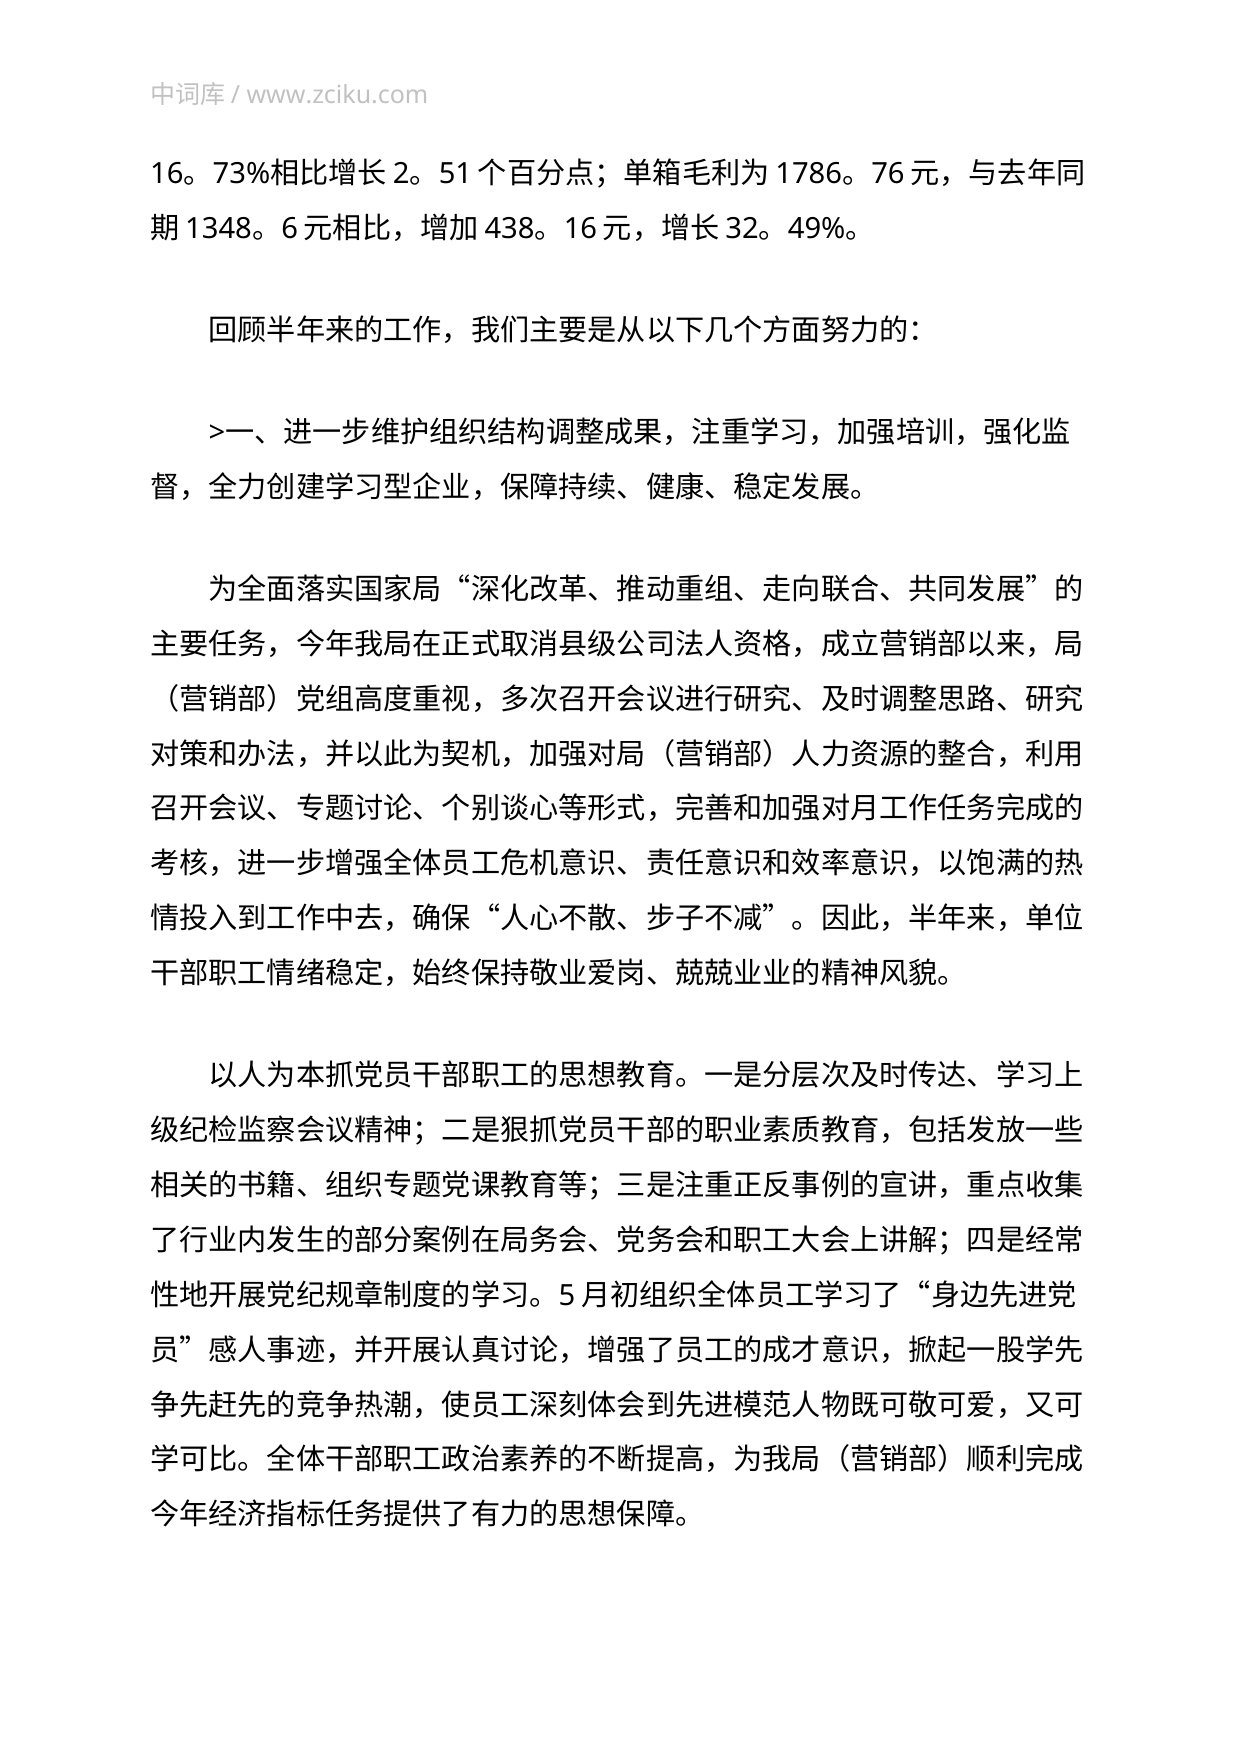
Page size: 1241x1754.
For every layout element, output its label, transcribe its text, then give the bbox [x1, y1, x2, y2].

text 回顾半年来的工作，我们主要是从以下几个方面努力的： [150, 307, 1090, 349]
text 以人为本抓党员干部职工的思想教育。一是分层次及时传达、学习上级纪检监察会议精神；二是狠抓党员干部的职业素质教育，包括发放一些相关的书籍、组织专题党课教育等；三是注重正反事例的宣讲，重点收集了行业内发生的部分案例在局务会、党务会和职工大会上讲解；四是经常性地开展党纪规章制度的学习。5月初组织全体员工学习了“身边先进党员”感人事迹，并开展认真讨论，增强了员工的成才意识，掀起一股学先争先赶先的竞争热潮，使员工深刻体会到先进模范人物既可敬可爱，又可学可比。全体干部职工政治素养的不断提高，为我局（营销部）顺利完成今年经济指标任务提供了有力的思想保障。 [150, 1052, 1090, 1533]
text 为全面落实国家局“深化改革、推动重组、走向联合、共同发展”的主要任务，今年我局在正式取消县级公司法人资格，成立营销部以来，局（营销部）党组高度重视，多次召开会议进行研究、及时调整思路、研究对策和办法，并以此为契机，加强对局（营销部）人力资源的整合，利用召开会议、专题讨论、个别谈心等形式，完善和加强对月工作任务完成的考核，进一步增强全体员工危机意识、责任意识和效率意识，以饱满的热情投入到工作中去，确保“人心不散、步子不减”。因此，半年来，单位干部职工情绪稳定，始终保持敬业爱岗、兢兢业业的精神风貌。 [150, 566, 1090, 992]
text >一、进一步维护组织结构调整成果，注重学习，加强培训，强化监督，全力创建学习型企业，保障持续、健康、稳定发展。 [150, 409, 1090, 506]
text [150, 150, 1090, 247]
